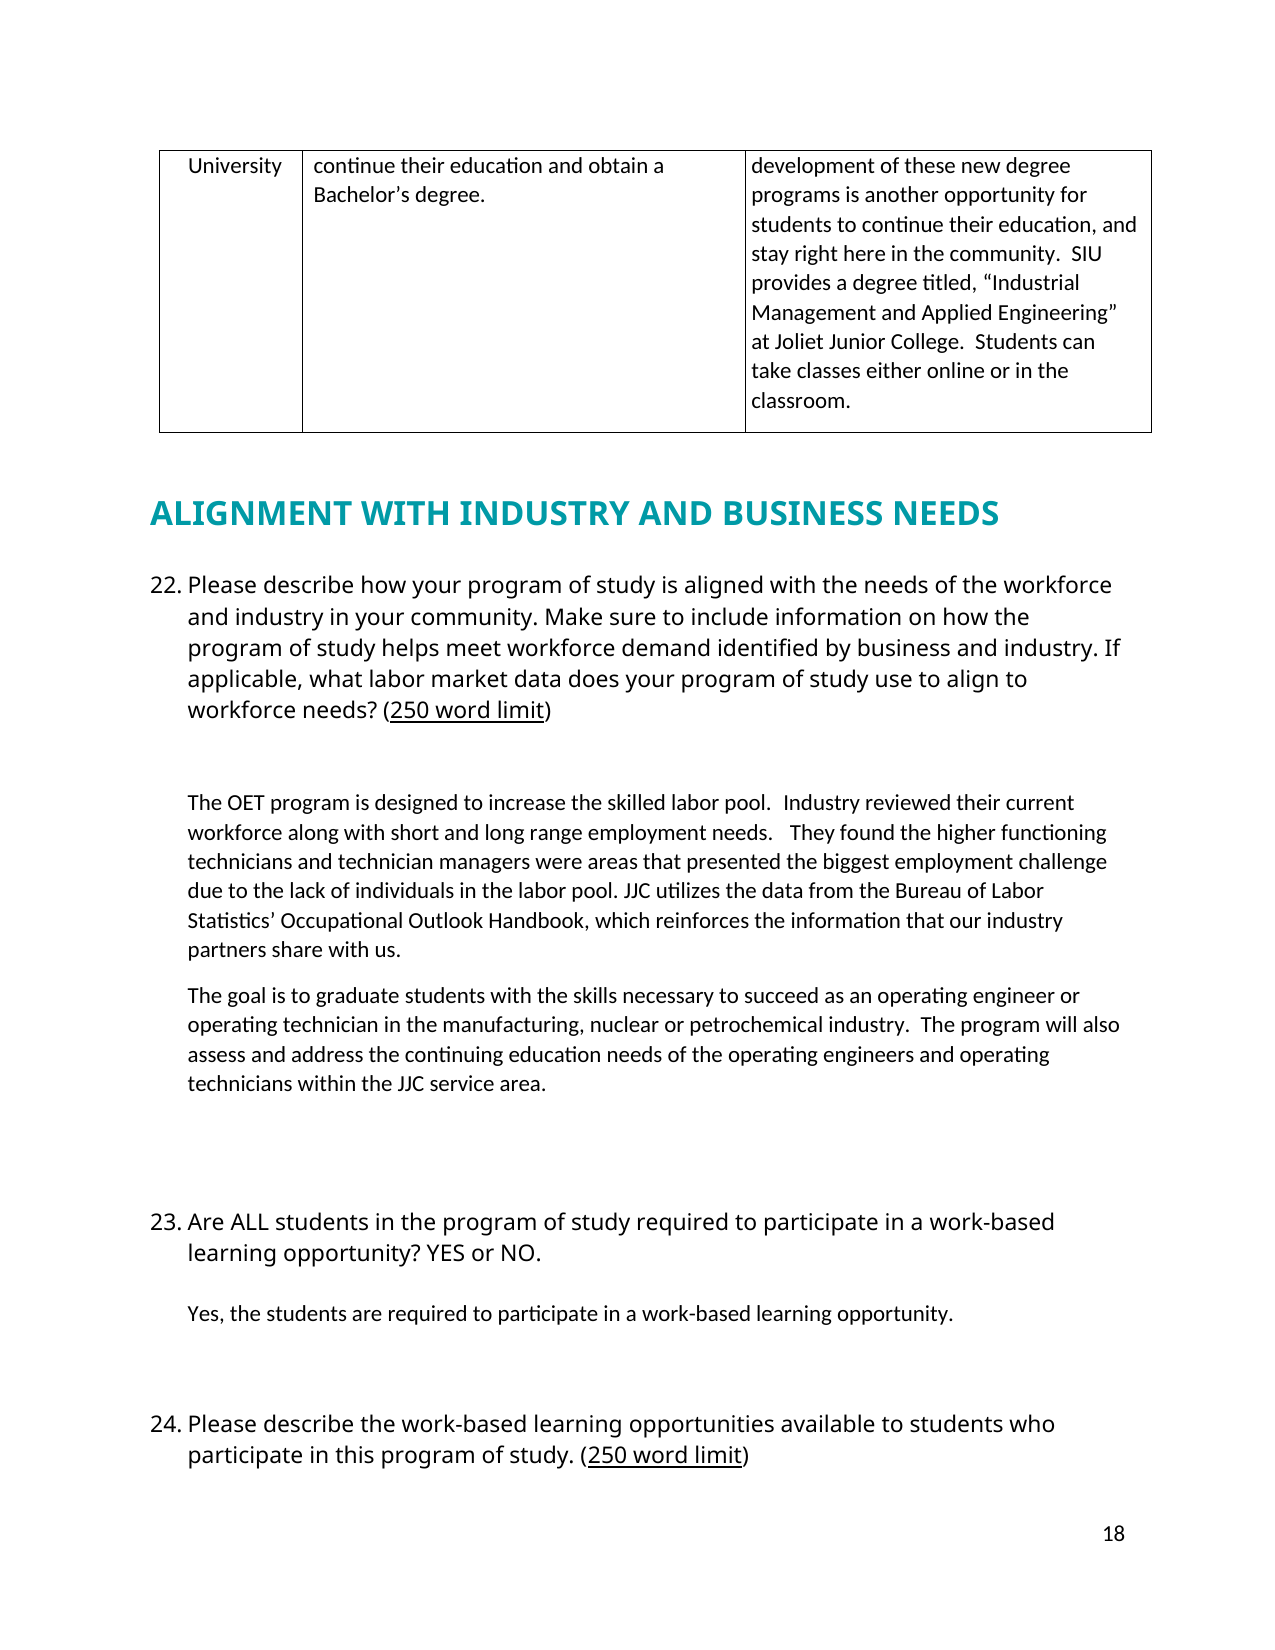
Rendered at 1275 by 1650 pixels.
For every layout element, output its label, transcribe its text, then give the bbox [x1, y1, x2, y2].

subtitle ALIGNMENT WITH INDUSTRY AND BUSINESS NEEDS [150, 489, 1125, 535]
list Please describe the work-based learning opportunities available to students who participate in this program of study. (250 word limit) [150, 1408, 1125, 1471]
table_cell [160, 151, 302, 432]
list Are ALL students in the program of study required to participate in a work-based learning opportunity? YES or NO. [150, 1206, 1125, 1268]
text The goal is to graduate students with the skills necessary to succeed as an operating engineer or operating technician in the manufacturing, nuclear or petrochemical industry. The program will also assess and address the continuing education needs of the operating engineers and operating technicians within the JJC service area. [187, 981, 1125, 1097]
list Please describe how your program of study is aligned with the needs of the workforce and industry in your community. Make sure to include information on how the program of study helps meet workforce demand identified by business and industry. If applicable, what labor market data does your program of study use to align to workforce needs? (250 word limit) [150, 569, 1125, 726]
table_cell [303, 151, 745, 432]
text The OET program is designed to increase the skilled labor pool. Industry reviewed their current workforce along with short and long range employment needs. They found the higher functioning technicians and technician managers were areas that presented the biggest employment challenge due to the lack of individuals in the labor pool. JJC utilizes the data from the Bureau of Labor Statistics’ Occupational Outlook Handbook, which reinforces the information that our industry partners share with us. [187, 788, 1125, 963]
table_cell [746, 151, 1151, 432]
text Yes, the students are required to participate in a work-based learning opportunity. [187, 1299, 1125, 1328]
